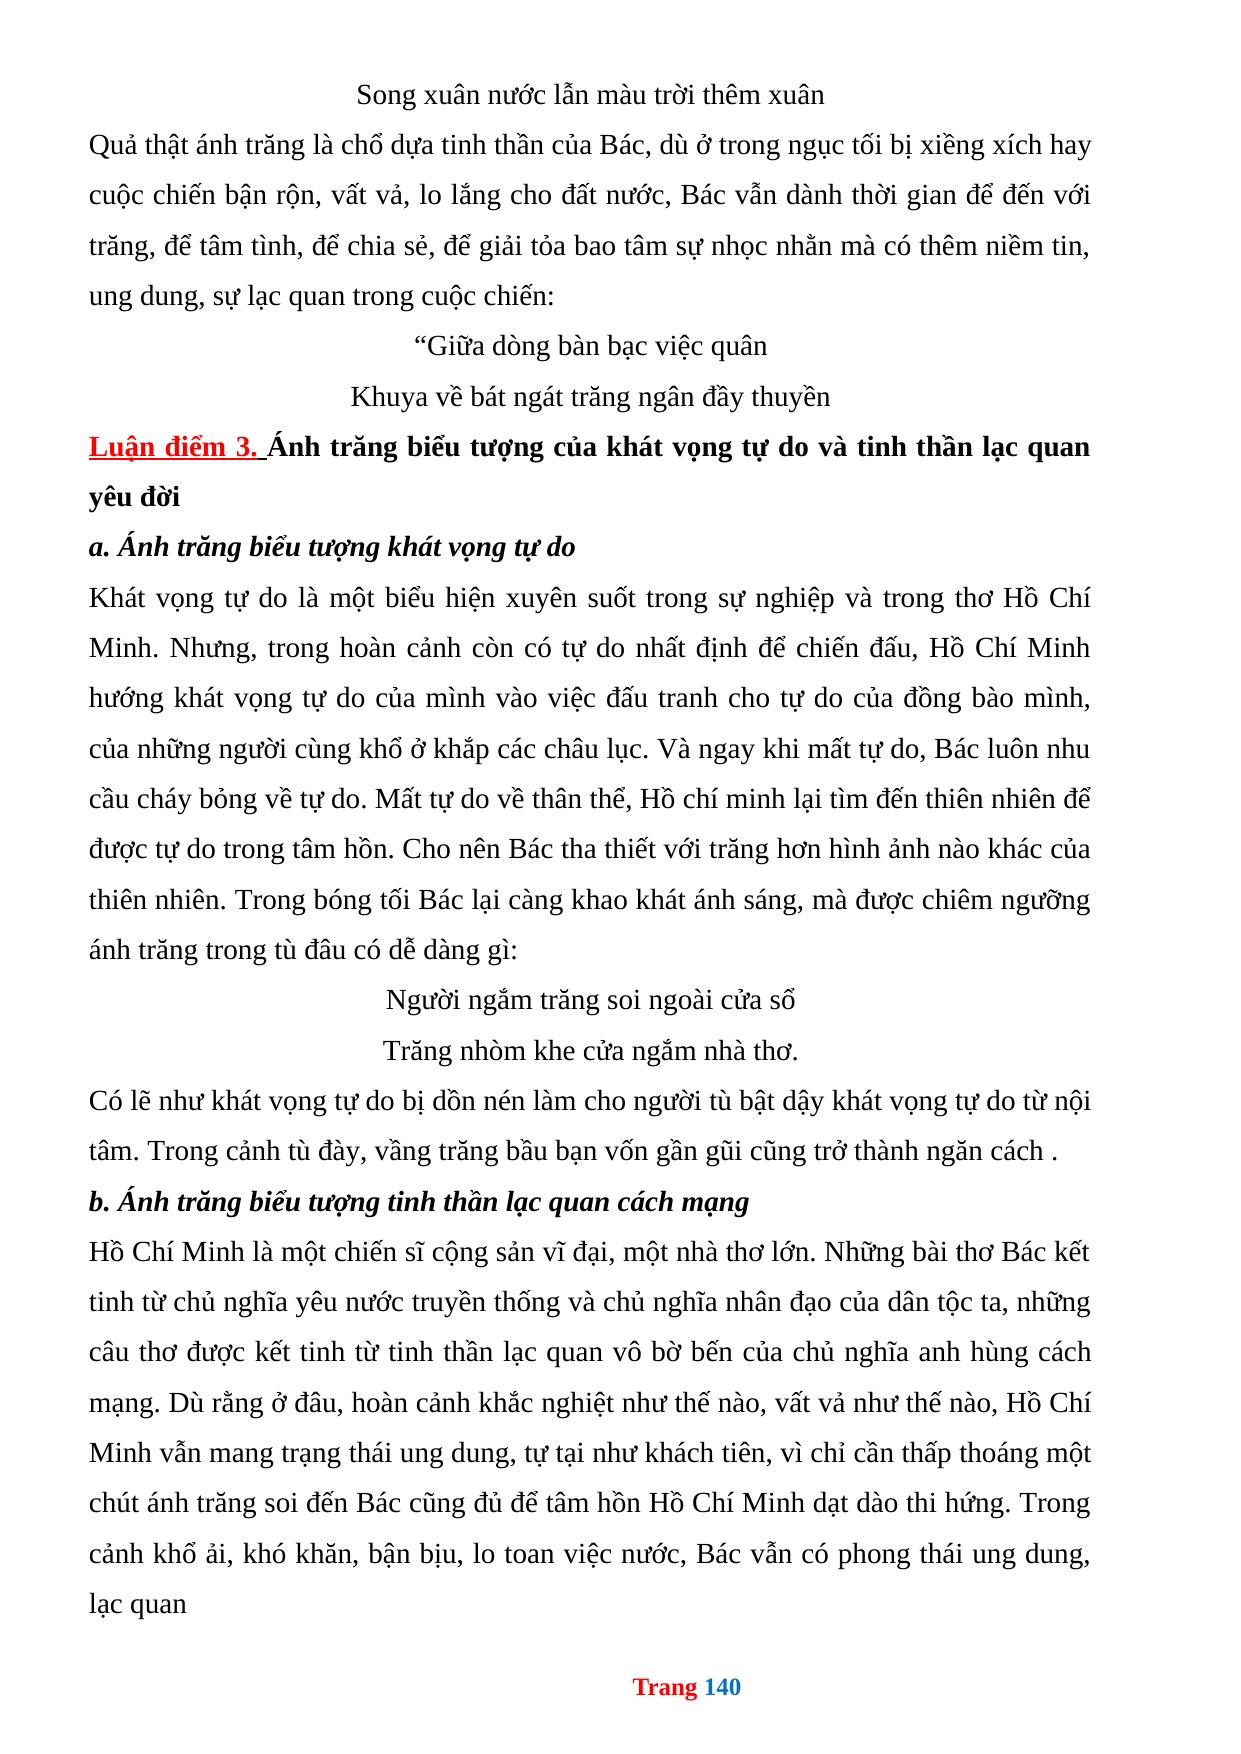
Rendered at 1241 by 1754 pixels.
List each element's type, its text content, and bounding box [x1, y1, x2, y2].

text Khuya về bát ngát trăng ngân đầy thuyền [89, 379, 1092, 412]
text Có lẽ như khát vọng tự do bị dồn nén làm cho người tù bật dậy khát vọng tự do từ nội tâm. Trong cảnh tù đày, vầng trăng bầu bạn vốn gần gũi cũng trở thành ngăn cách . [89, 1083, 1092, 1167]
text b. Ánh trăng biểu tượng tinh thần lạc quan cách mạng [89, 1184, 1092, 1217]
text Trăng nhòm khe cửa ngắm nhà thơ. [89, 1033, 1092, 1066]
text Song xuân nước lẫn màu trời thêm xuân [89, 77, 1092, 110]
text Khát vọng tự do là một biểu hiện xuyên suốt trong sự nghiệp và trong thơ Hồ Chí Minh. Nhưng, trong hoàn cảnh còn có tự do nhất định để chiến đấu, Hồ Chí Minh hướng khát vọng tự do của mình vào việc đấu tranh cho tự do của đồng bào mình, của những người cùng khổ ở khắp các châu lục. Và ngay khi mất tự do, Bác luôn nhu cầu cháy bỏng về tự do. Mất tự do về thân thể, Hồ chí minh lại tìm đến thiên nhiên để được tự do trong tâm hồn. Cho nên Bác tha thiết với trăng hơn hình ảnh nào khác của thiên nhiên. Trong bóng tối Bác lại càng khao khát ánh sáng, mà được chiêm ngưỡng ánh trăng trong tù đâu có dễ dàng gì: [89, 580, 1092, 966]
text Luận điểm 3. Ánh trăng biểu tượng của khát vọng tự do và tinh thần lạc quan yêu đời [89, 429, 1092, 513]
text Hồ Chí Minh là một chiến sĩ cộng sản vĩ đại, một nhà thơ lớn. Những bài thơ Bác kết tinh từ chủ nghĩa yêu nước truyền thống và chủ nghĩa nhân đạo của dân tộc ta, những câu thơ được kết tinh từ tinh thần lạc quan vô bờ bến của chủ nghĩa anh hùng cách mạng. Dù rằng ở đâu, hoàn cảnh khắc nghiệt như thế nào, vất vả như thế nào, Hồ Chí Minh vẫn mang trạng thái ung dung, tự tại như khách tiên, vì chỉ cần thấp thoáng một chút ánh trăng soi đến Bác cũng đủ để tâm hồn Hồ Chí Minh dạt dào thi hứng. Trong cảnh khổ ải, khó khăn, bận bịu, lo toan việc nước, Bác vẫn có phong thái ung dung, lạc quan [89, 1234, 1092, 1620]
text a. Ánh trăng biểu tượng khát vọng tự do [89, 529, 1092, 563]
text Người ngắm trăng soi ngoài cửa sổ [89, 982, 1092, 1016]
text “Giữa dòng bàn bạc việc quân [89, 328, 1092, 362]
text Quả thật ánh trăng là chổ dựa tinh thần của Bác, dù ở trong ngục tối bị xiềng xích hay cuộc chiến bận rộn, vất vả, lo lắng cho đất nước, Bác vẫn dành thời gian để đến với trăng, để tâm tình, để chia sẻ, để giải tỏa bao tâm sự nhọc nhằn mà có thêm niềm tin, ung dung, sự lạc quan trong cuộc chiến: [89, 127, 1092, 312]
